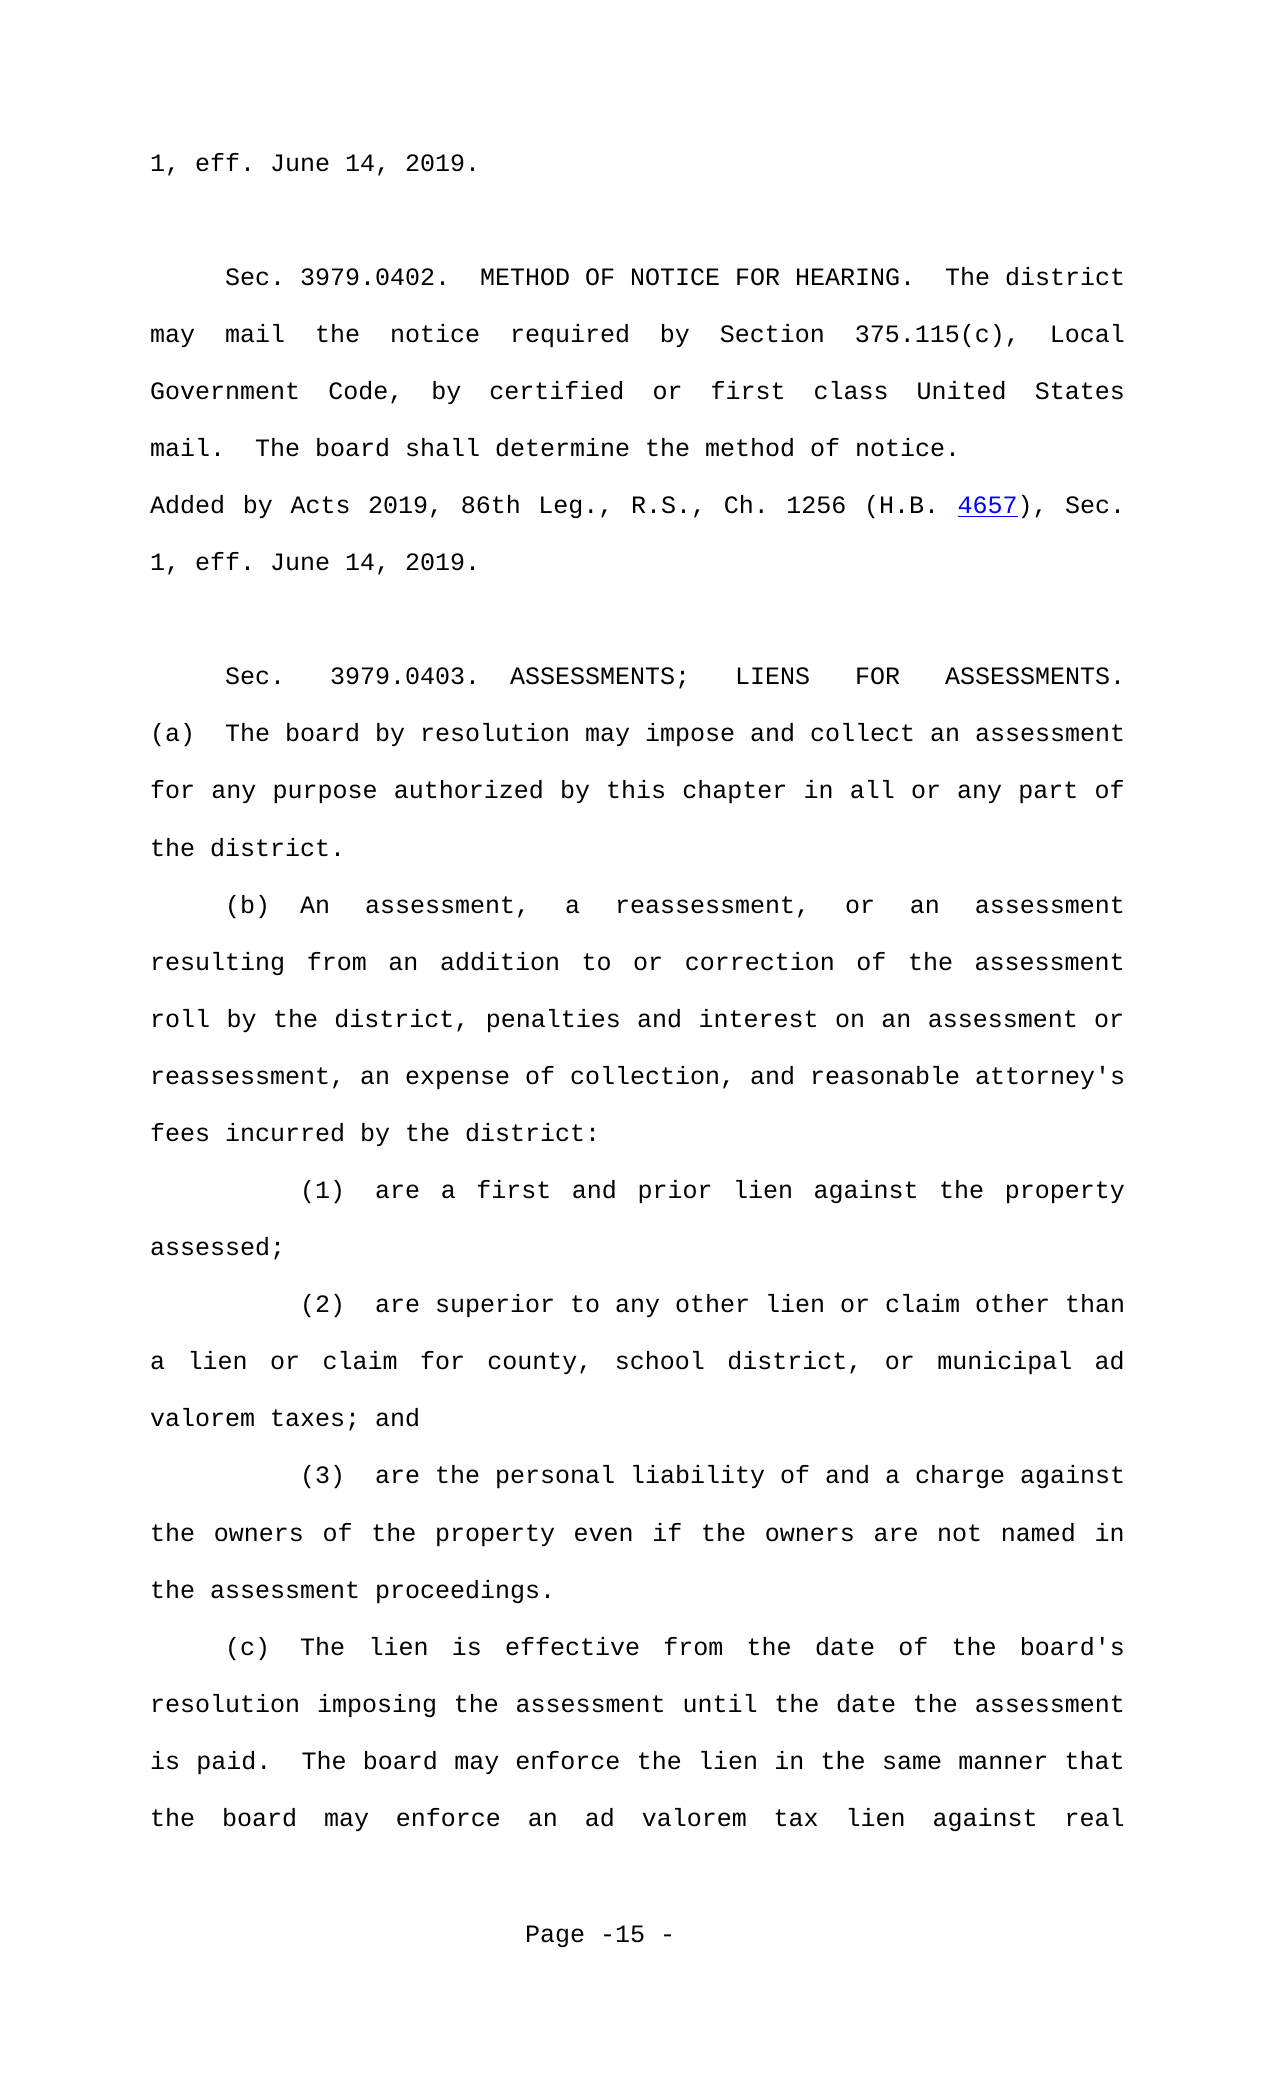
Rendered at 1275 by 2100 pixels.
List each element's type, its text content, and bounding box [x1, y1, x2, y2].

text (1) are a first and prior lien against the property assessed; [150, 1177, 1125, 1263]
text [150, 150, 1125, 178]
text (2) are superior to any other lien or claim other than a lien or claim for county, school district, or municipal ad valorem taxes; and [150, 1292, 1125, 1434]
text Added by Acts 2019, 86th Leg., R.S., Ch. 1256 (H.B. 4657), Sec. 1, eff. June 14, 2019. [150, 492, 1125, 578]
text Sec. 3979.0402. METHOD OF NOTICE FOR HEARING. The district may mail the notice required by Section 375.115(c), Local Government Code, by certified or first class United States mail. The board shall determine the method of notice. [150, 264, 1125, 464]
text Sec. 3979.0403. ASSESSMENTS; LIENS FOR ASSESSMENTS. (a) The board by resolution may impose and collect an assessment for any purpose authorized by this chapter in all or any part of the district. [150, 664, 1125, 863]
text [150, 1634, 1125, 1834]
text (3) are the personal liability of and a charge against the owners of the property even if the owners are not named in the assessment proceedings. [150, 1463, 1125, 1606]
text (b) An assessment, a reassessment, or an assessment resulting from an addition to or correction of the assessment roll by the district, penalties and interest on an assessment or reassessment, an expense of collection, and reasonable attorney's fees incurred by the district: [150, 892, 1125, 1149]
